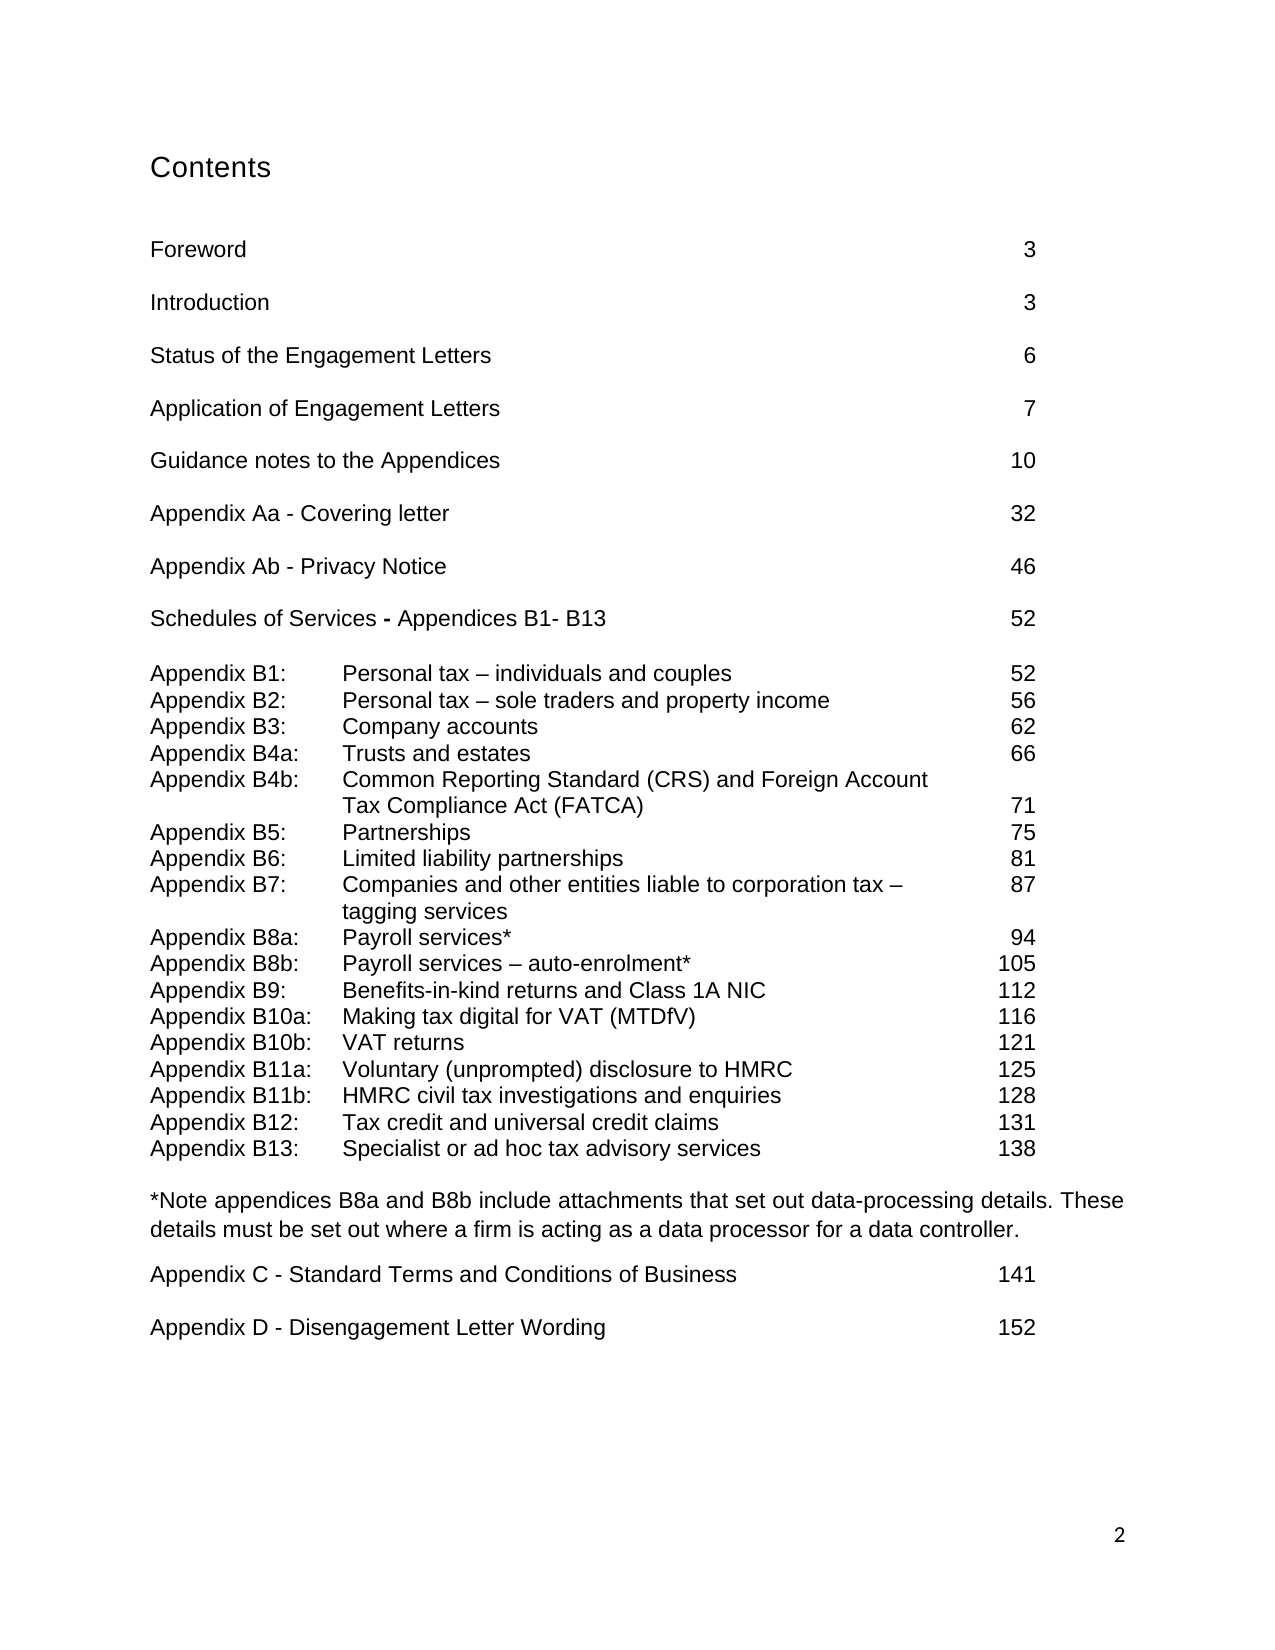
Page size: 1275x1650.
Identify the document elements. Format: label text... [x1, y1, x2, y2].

text Status of the Engagement Letters 6 [150, 342, 1125, 368]
text Appendix B10a: Making tax digital for VAT (MTDfV) 116 [150, 1003, 1160, 1029]
text Introduction 3 [150, 289, 1125, 315]
text Guidance notes to the Appendices 10 [150, 447, 1125, 473]
text Appendix B5: Partnerships 75 [150, 818, 1125, 845]
text Appendix B11a: Voluntary (unprompted) disclosure to HMRC 125 [150, 1056, 1125, 1082]
text Appendix B8b: Payroll services – auto-enrolment* 105 [150, 950, 1125, 977]
text *Note appendices B8a and B8b include attachments that set out data-processing details. These details must be set out where a firm is acting as a data processor for a data controller. [150, 1187, 1125, 1242]
text Application of Engagement Letters 7 [150, 394, 1125, 421]
text Schedules of Services - Appendices B1- B13 52 [150, 605, 1125, 632]
text Appendix B9: Benefits-in-kind returns and Class 1A NIC 112 [150, 977, 1160, 1003]
text Appendix B6: Limited liability partnerships 81 [150, 845, 1125, 871]
text Appendix B13: Specialist or ad hoc tax advisory services 138 [150, 1135, 1125, 1161]
text Appendix B1: Personal tax – individuals and couples 52 [150, 660, 1125, 687]
text Appendix B4a: Trusts and estates 66 [150, 739, 1125, 766]
text Foreword 3 [150, 236, 1125, 263]
text Appendix Ab - Privacy Notice 46 [150, 553, 1125, 579]
text Appendix B4b: Common Reporting Standard (CRS) and Foreign Account Tax Compliance Act (FATCA) 71 [150, 766, 1125, 818]
text Appendix B7: Companies and other entities liable to corporation tax – 87 tagging services [150, 871, 1125, 924]
text Appendix C - Standard Terms and Conditions of Business 141 [150, 1261, 1160, 1287]
text Appendix B8a: Payroll services* 94 [150, 924, 1125, 950]
text Appendix B12: Tax credit and universal credit claims 131 [150, 1108, 1125, 1135]
text Appendix B10b: VAT returns 121 [150, 1029, 1160, 1056]
text Appendix D - Disengagement Letter Wording 152 [150, 1314, 1125, 1340]
text Appendix B2: Personal tax – sole traders and property income 56 [150, 687, 1125, 713]
text Appendix B11b: HMRC civil tax investigations and enquiries 128 [150, 1082, 1125, 1108]
text Appendix Aa - Covering letter 32 [150, 500, 1125, 526]
text Appendix B3: Company accounts 62 [150, 713, 1125, 739]
text Contents [150, 150, 1125, 183]
